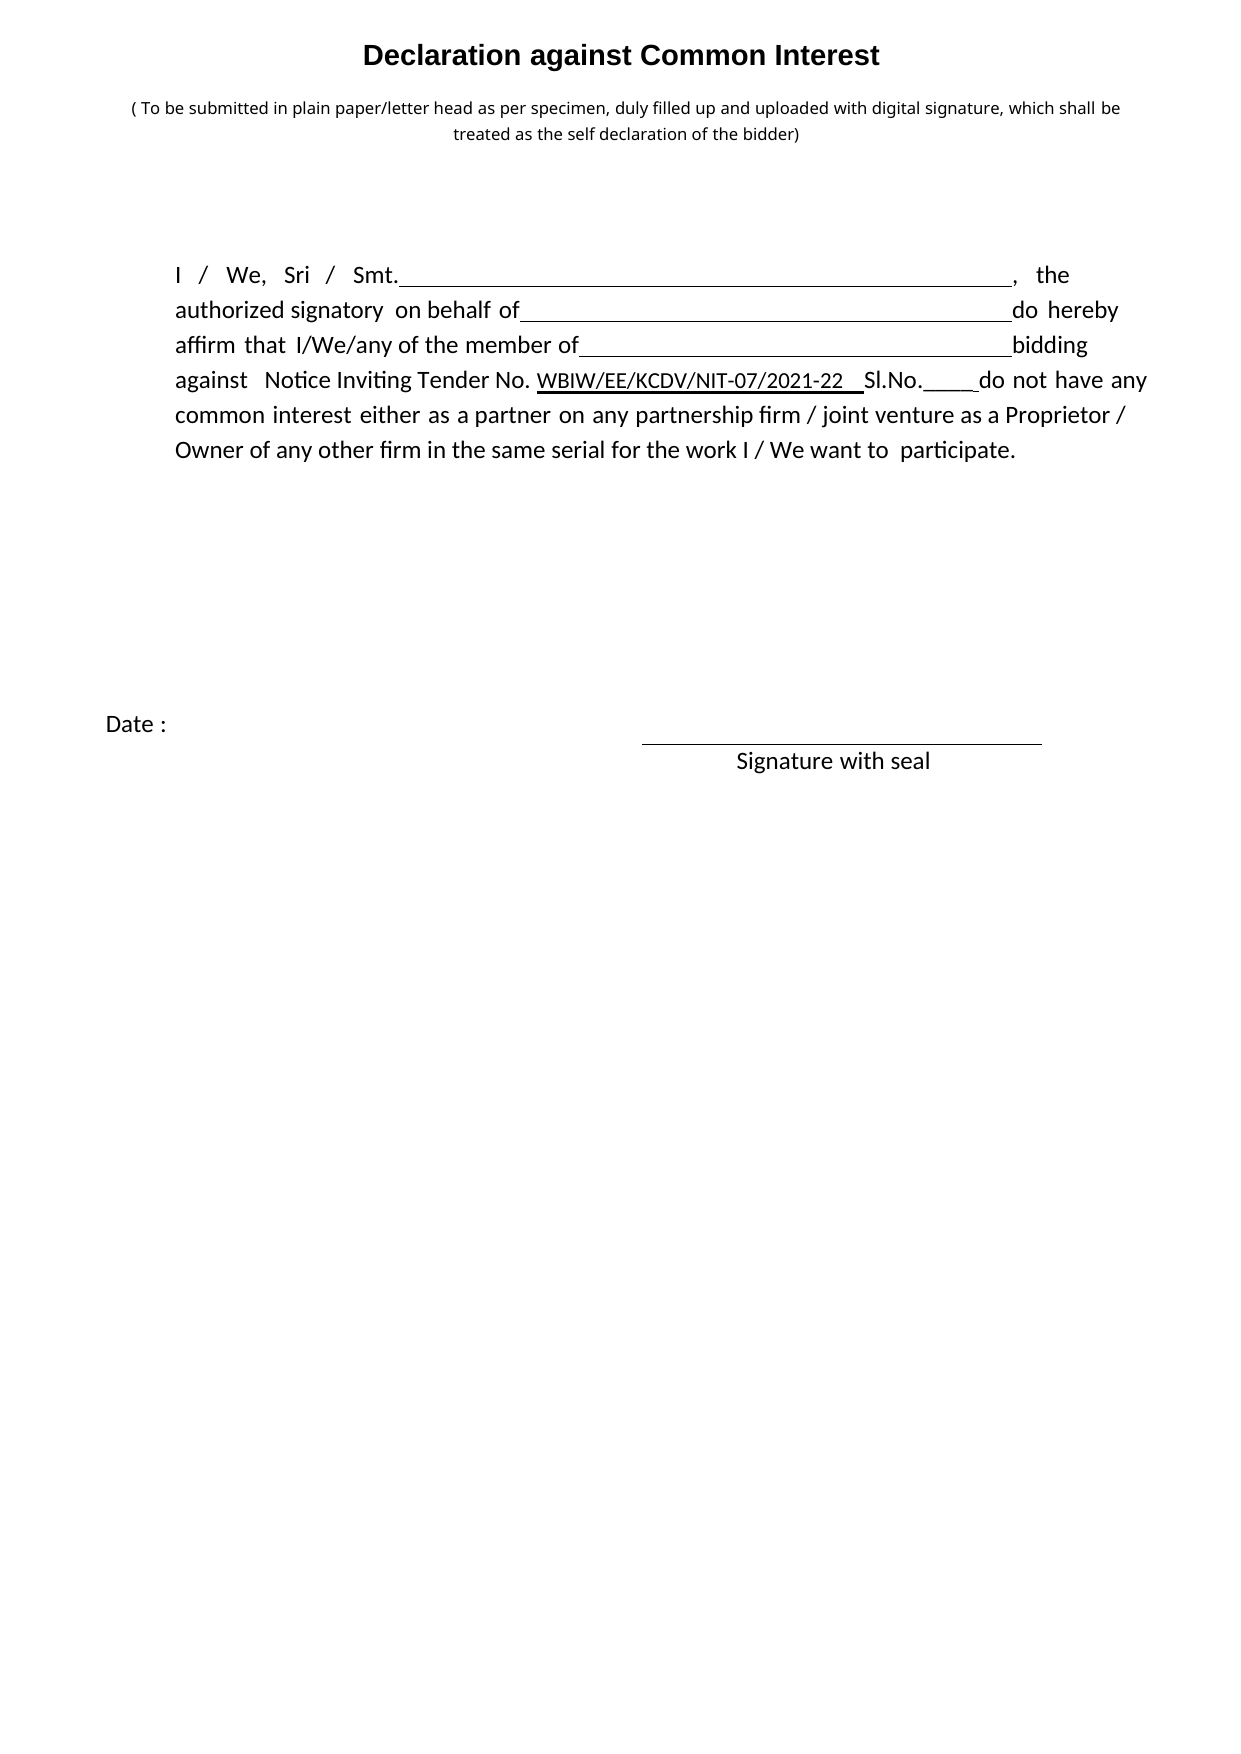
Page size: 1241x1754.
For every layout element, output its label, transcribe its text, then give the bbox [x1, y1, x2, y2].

text Date : [100, 708, 1165, 738]
text Declaration against Common Interest [98, 37, 1144, 71]
text Signature with seal [75, 745, 1165, 776]
text ( To be submitted in plain paper/letter head as per specimen, duly filled up and uploaded with digital signature, which shall be treated as the self declaration of the bidder) [101, 97, 1150, 146]
text I / We, Sri / Smt. , the authorized signatory on behalf of do hereby affirm that I/We/any of the member of bidding against Notice Inviting Tender No. WBIW/EE/KCDV/NIT-07/2021-22 Sl.No.____ do not have any common interest either as a partner on any partnership firm / joint venture as a Proprietor / Owner of any other firm in the same serial for the work I / We want to participate. [175, 260, 1165, 465]
